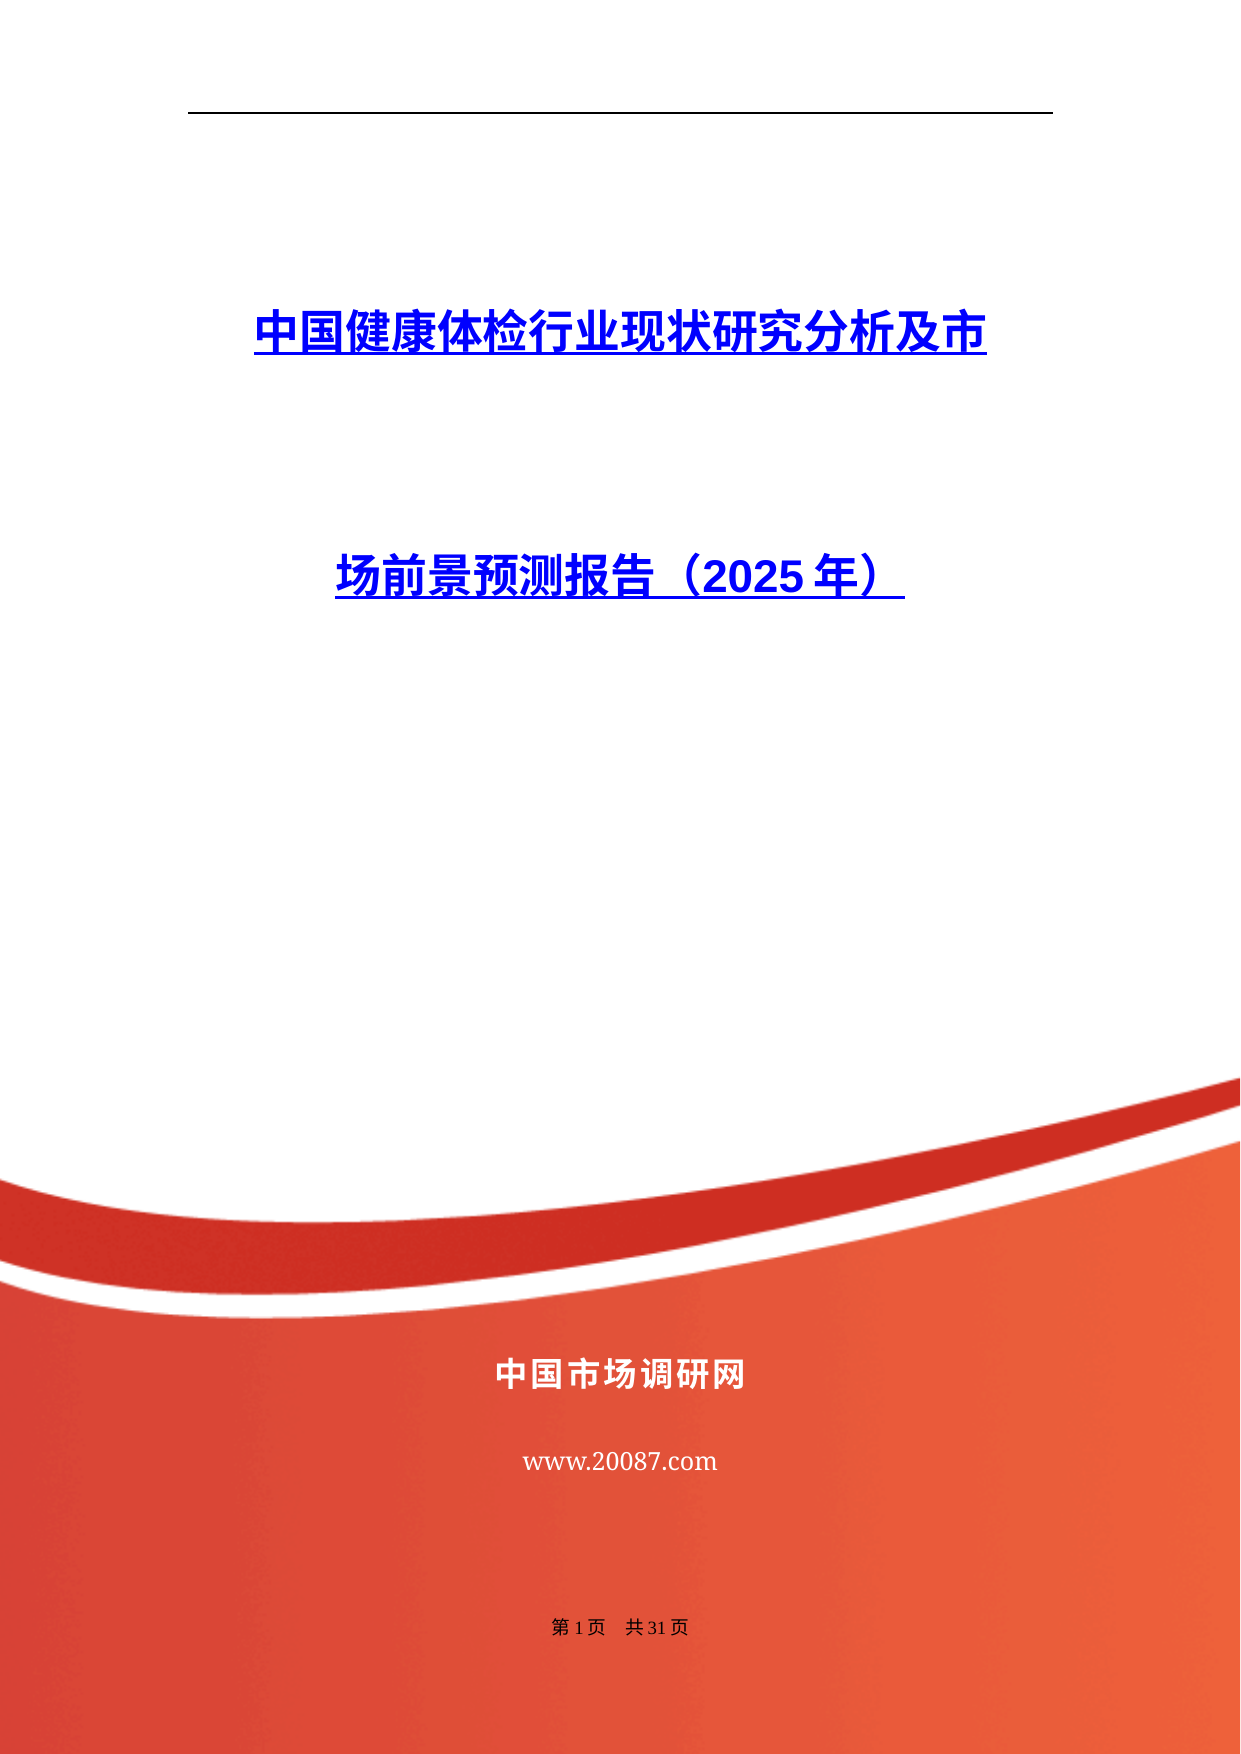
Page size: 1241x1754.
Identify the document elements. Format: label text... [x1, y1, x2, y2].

subtitle 中国市场调研网 [187, 1339, 1053, 1404]
picture [0, 1006, 1241, 1754]
text www.20087.com [187, 1428, 1053, 1493]
table_header 中国健康体检行业现状研究分析及市场前景预测报告（2025年） [188, 207, 1053, 773]
